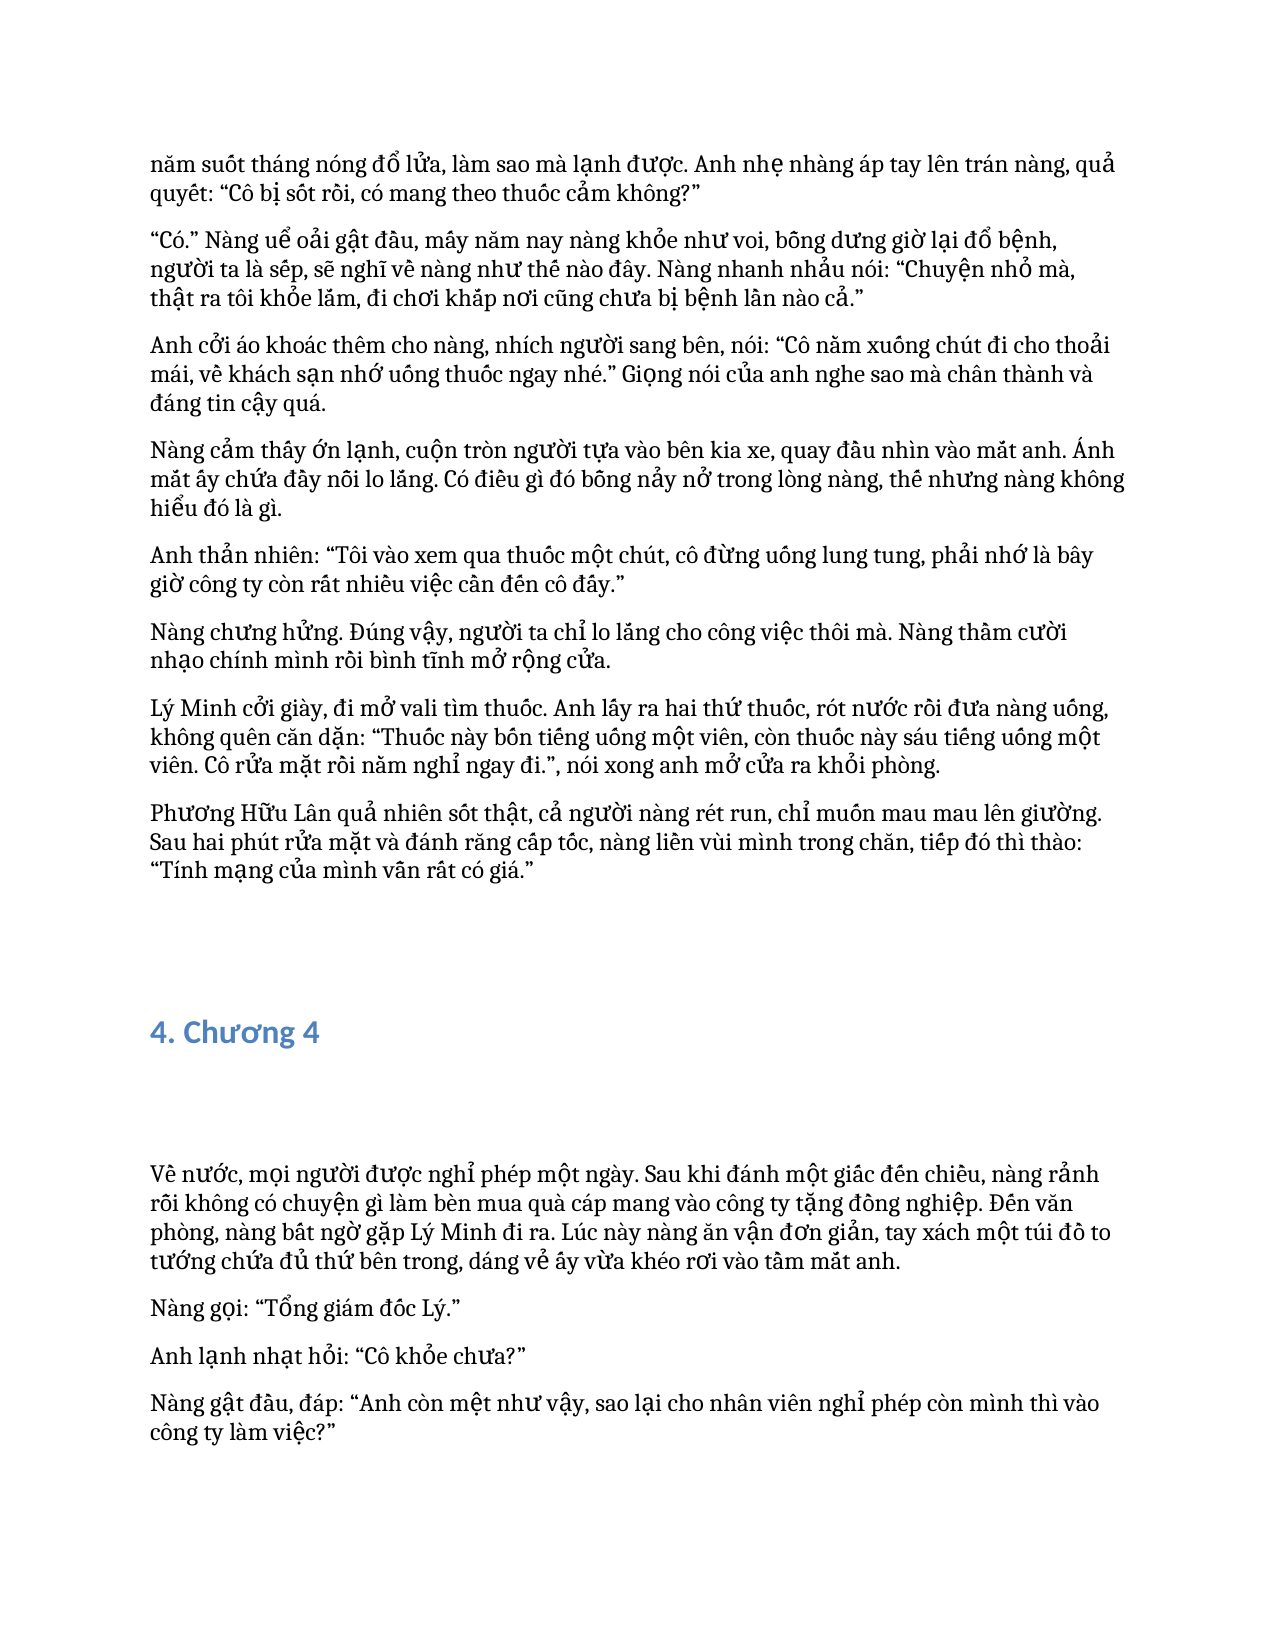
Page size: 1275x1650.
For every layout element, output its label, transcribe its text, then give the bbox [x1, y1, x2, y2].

text Nàng cảm thấy ớn lạnh, cuộn tròn người tựa vào bên kia xe, quay đầu nhìn vào mắt anh. Ánh mắt ấy chứa đầy nỗi lo lắng. Có điều gì đó bỗng nảy nở trong lòng nàng, thế nhưng nàng không hiểu đó là gì. [150, 436, 1125, 522]
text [150, 150, 1125, 207]
subtitle 4. Chương 4 [150, 1011, 1125, 1052]
text Nàng gật đầu, đáp: “Anh còn mệt như vậy, sao lại cho nhân viên nghỉ phép còn mình thì vào công ty làm việc?” [150, 1389, 1125, 1447]
text Nàng chưng hửng. Đúng vậy, người ta chỉ lo lắng cho công việc thôi mà. Nàng thầm cười nhạo chính mình rồi bình tĩnh mở rộng cửa. [150, 617, 1125, 675]
text Anh cởi áo khoác thêm cho nàng, nhích người sang bên, nói: “Cô nằm xuống chút đi cho thoải mái, về khách sạn nhớ uống thuốc ngay nhé.” Giọng nói của anh nghe sao mà chân thành và đáng tin cậy quá. [150, 331, 1125, 417]
text Anh thản nhiên: “Tôi vào xem qua thuốc một chút, cô đừng uống lung tung, phải nhớ là bây giờ công ty còn rất nhiều việc cần đến cô đấy.” [150, 541, 1125, 599]
text Lý Minh cởi giày, đi mở vali tìm thuốc. Anh lấy ra hai thứ thuốc, rót nước rồi đưa nàng uống, không quên căn dặn: “Thuốc này bốn tiếng uống một viên, còn thuốc này sáu tiếng uống một viên. Cô rửa mặt rồi nằm nghỉ ngay đi.”, nói xong anh mở cửa ra khỏi phòng. [150, 694, 1125, 780]
text Phương Hữu Lân quả nhiên sốt thật, cả người nàng rét run, chỉ muốn mau mau lên giường. Sau hai phút rửa mặt và đánh răng cấp tốc, nàng liền vùi mình trong chăn, tiếp đó thì thào: “Tính mạng của mình vẫn rất có giá.” [150, 799, 1125, 885]
text Về nước, mọi người được nghỉ phép một ngày. Sau khi đánh một giấc đến chiều, nàng rảnh rỗi không có chuyện gì làm bèn mua quà cáp mang vào công ty tặng đồng nghiệp. Đến văn phòng, nàng bất ngờ gặp Lý Minh đi ra. Lúc này nàng ăn vận đơn giản, tay xách một túi đồ to tướng chứa đủ thứ bên trong, dáng vẻ ấy vừa khéo rơi vào tầm mắt anh. [150, 1160, 1125, 1275]
text “Có.” Nàng uể oải gật đầu, mấy năm nay nàng khỏe như voi, bỗng dưng giờ lại đổ bệnh, người ta là sếp, sẽ nghĩ về nàng như thế nào đây. Nàng nhanh nhảu nói: “Chuyện nhỏ mà, thật ra tôi khỏe lắm, đi chơi khắp nơi cũng chưa bị bệnh lần nào cả.” [150, 226, 1125, 312]
text Anh lạnh nhạt hỏi: “Cô khỏe chưa?” [150, 1342, 1125, 1370]
text Nàng gọi: “Tổng giám đốc Lý.” [150, 1294, 1125, 1323]
